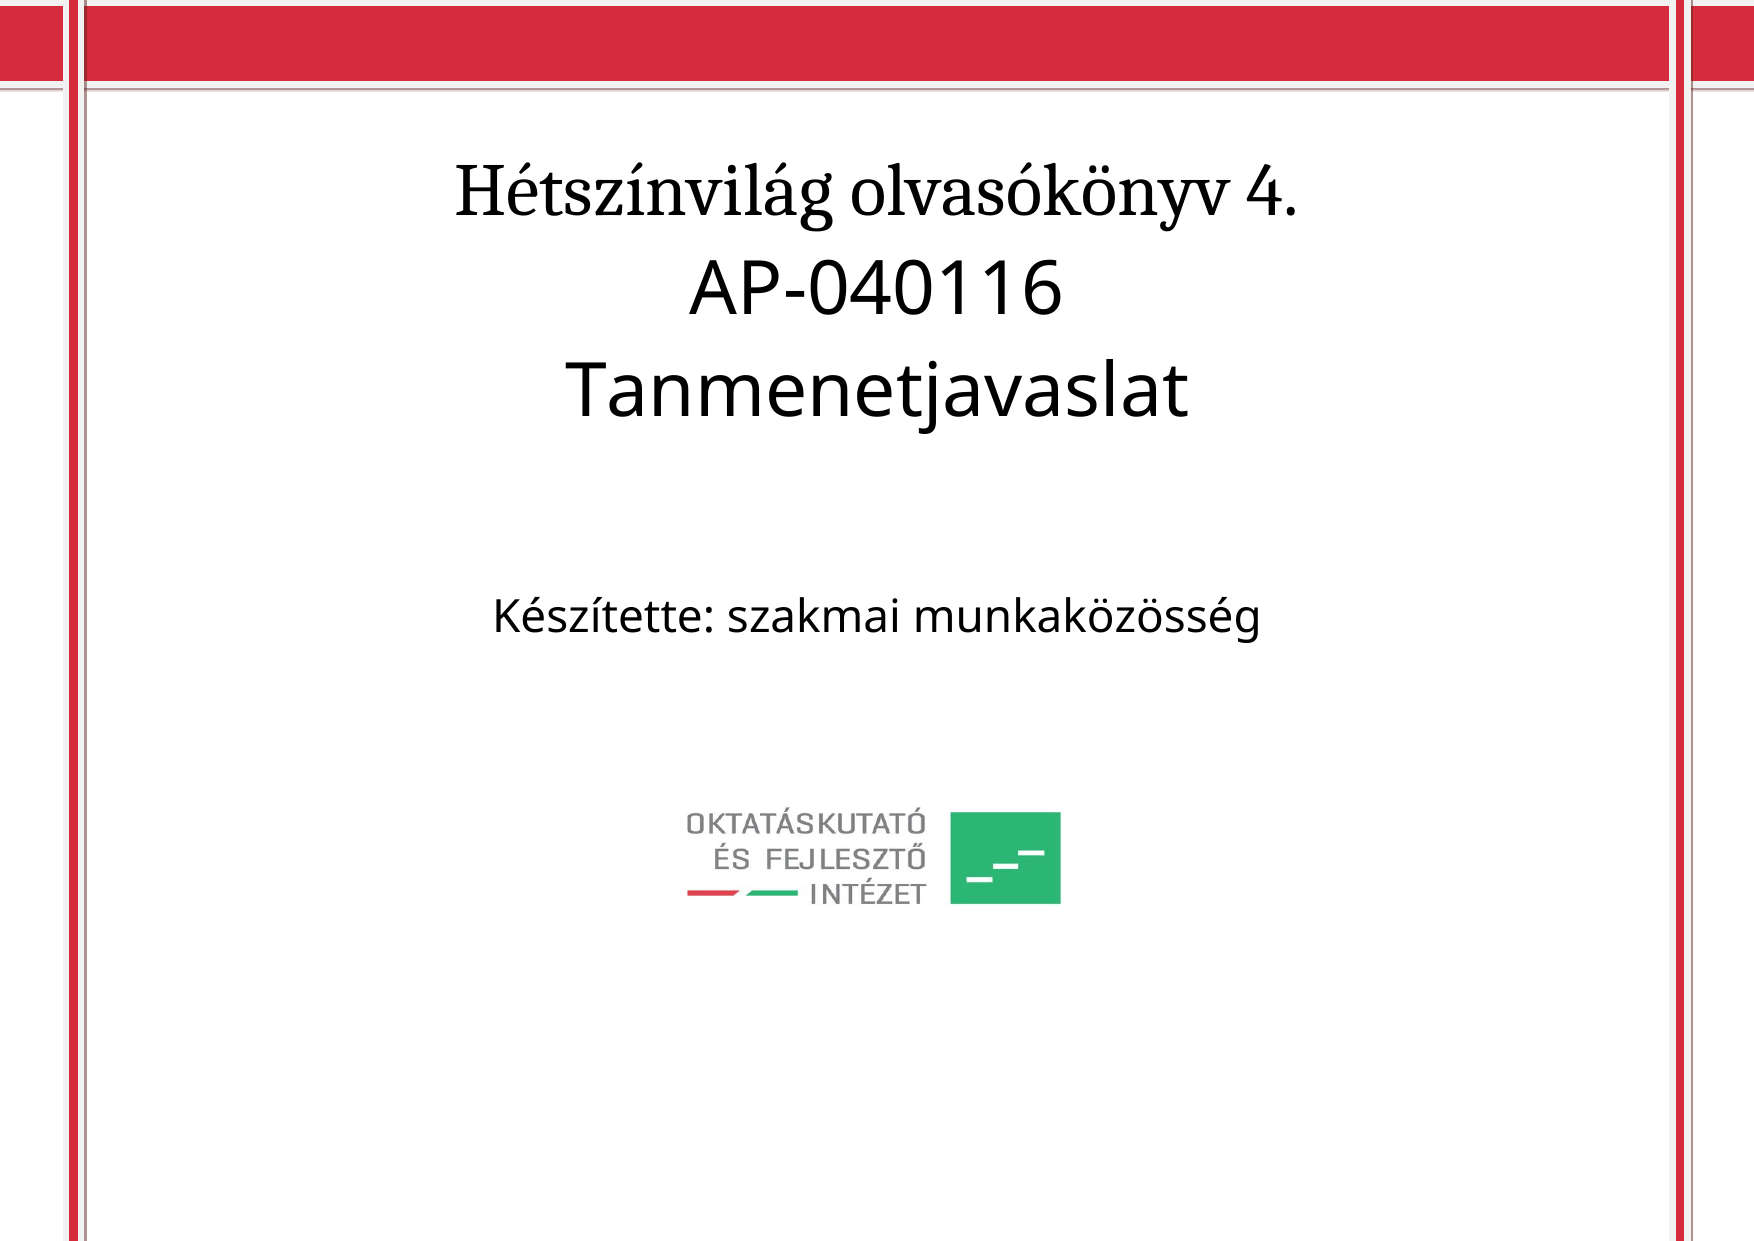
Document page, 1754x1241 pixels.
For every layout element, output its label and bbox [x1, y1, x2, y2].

picture [651, 689, 1103, 1059]
